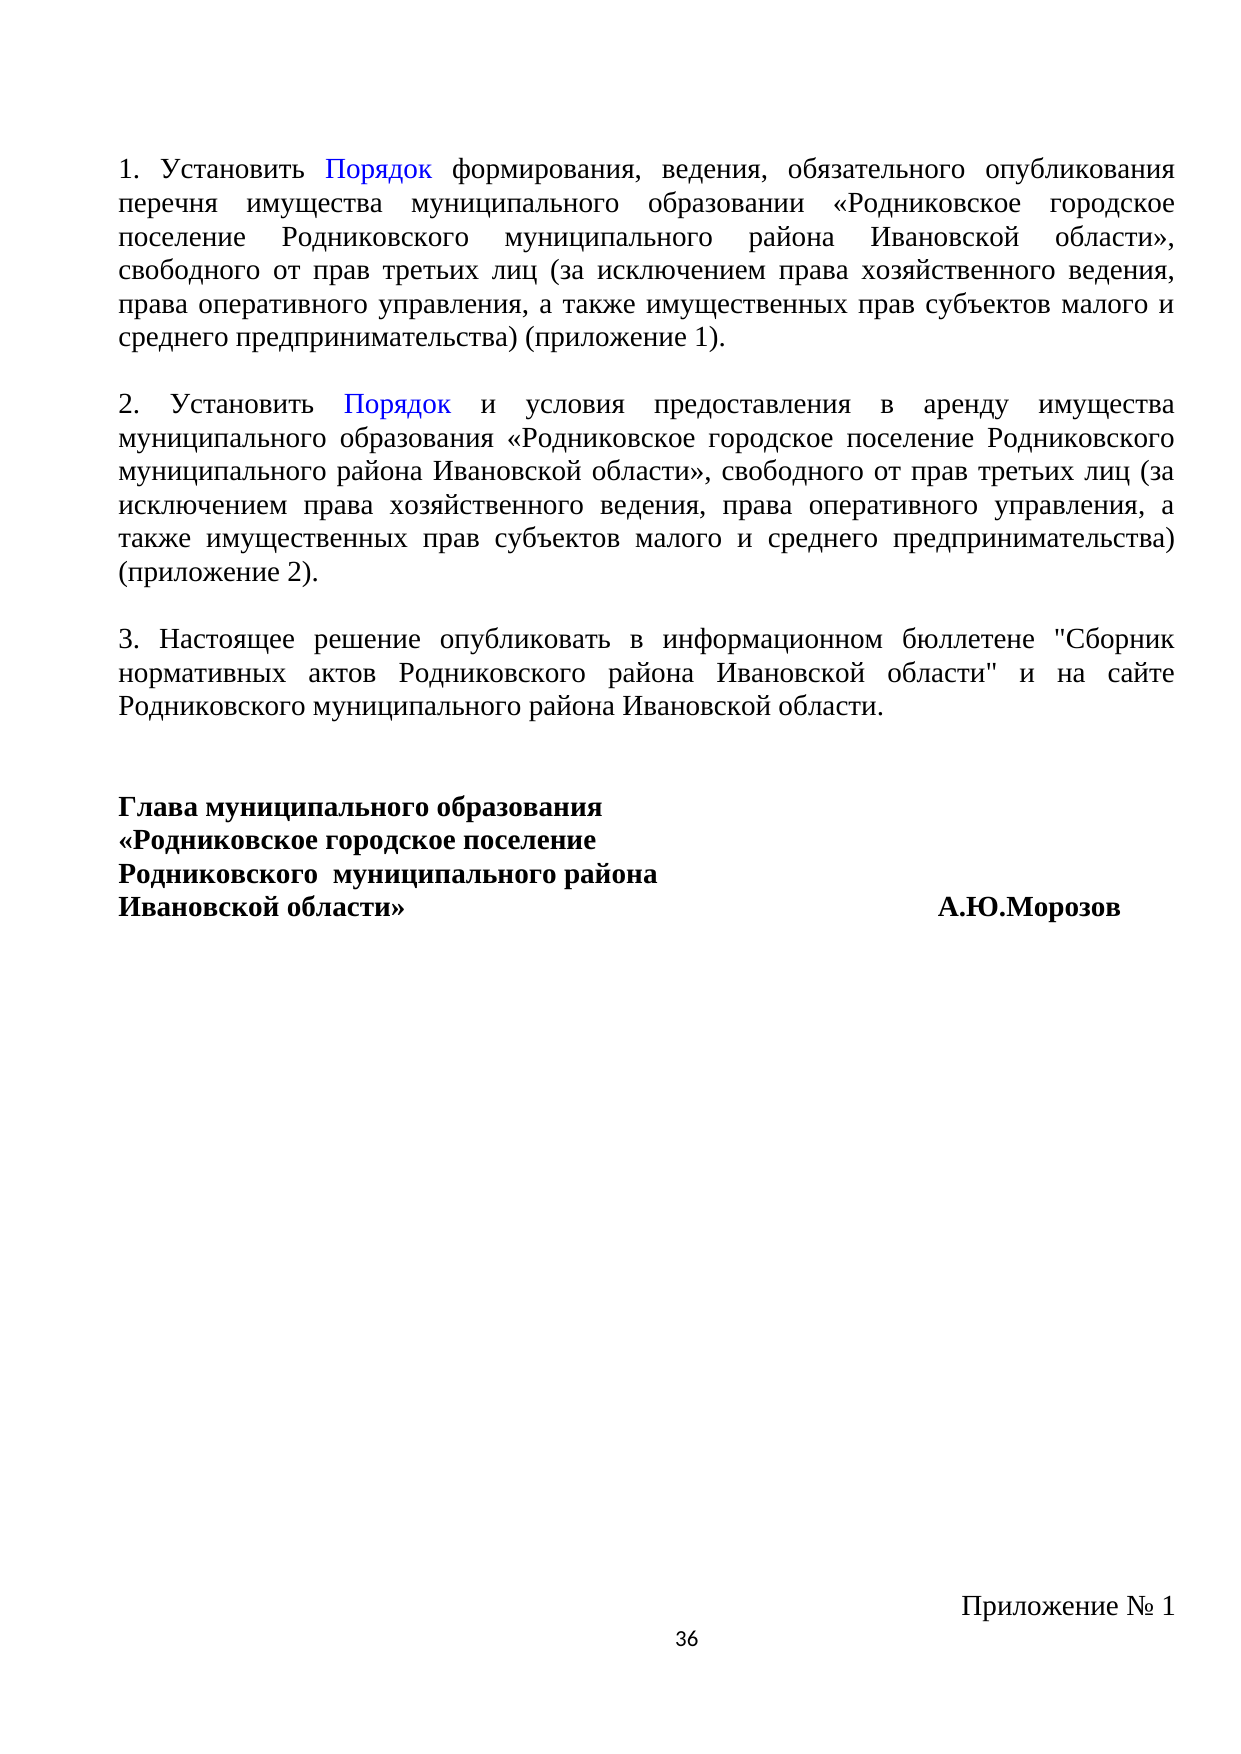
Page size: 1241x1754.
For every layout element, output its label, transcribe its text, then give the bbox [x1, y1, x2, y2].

text 1. Установить Порядок формирования, ведения, обязательного опубликования перечня имущества муниципального образовании «Родниковское городское поселение Родниковского муниципального района Ивановской области», свободного от прав третьих лиц (за исключением права хозяйственного ведения, права оперативного управления, а также имущественных прав субъектов малого и среднего предпринимательства) (приложение 1). [118, 152, 1176, 353]
text Родниковского муниципального района [118, 856, 1176, 889]
text 3. Настоящее решение опубликовать в информационном бюллетене "Сборник нормативных актов Родниковского района Ивановской области" и на сайте Родниковского муниципального района Ивановской области. [118, 621, 1176, 722]
text 2. Установить Порядок и условия предоставления в аренду имущества муниципального образования «Родниковское городское поселение Родниковского муниципального района Ивановской области», свободного от прав третьих лиц (за исключением права хозяйственного ведения, права оперативного управления, а также имущественных прав субъектов малого и среднего предпринимательства) (приложение 2). [118, 386, 1176, 588]
text Глава муниципального образования [118, 789, 1176, 822]
text «Родниковское городское поселение [118, 822, 1176, 856]
text Ивановской области» А.Ю.Морозов [118, 889, 1176, 951]
text Приложение № 1 [118, 1588, 1176, 1622]
